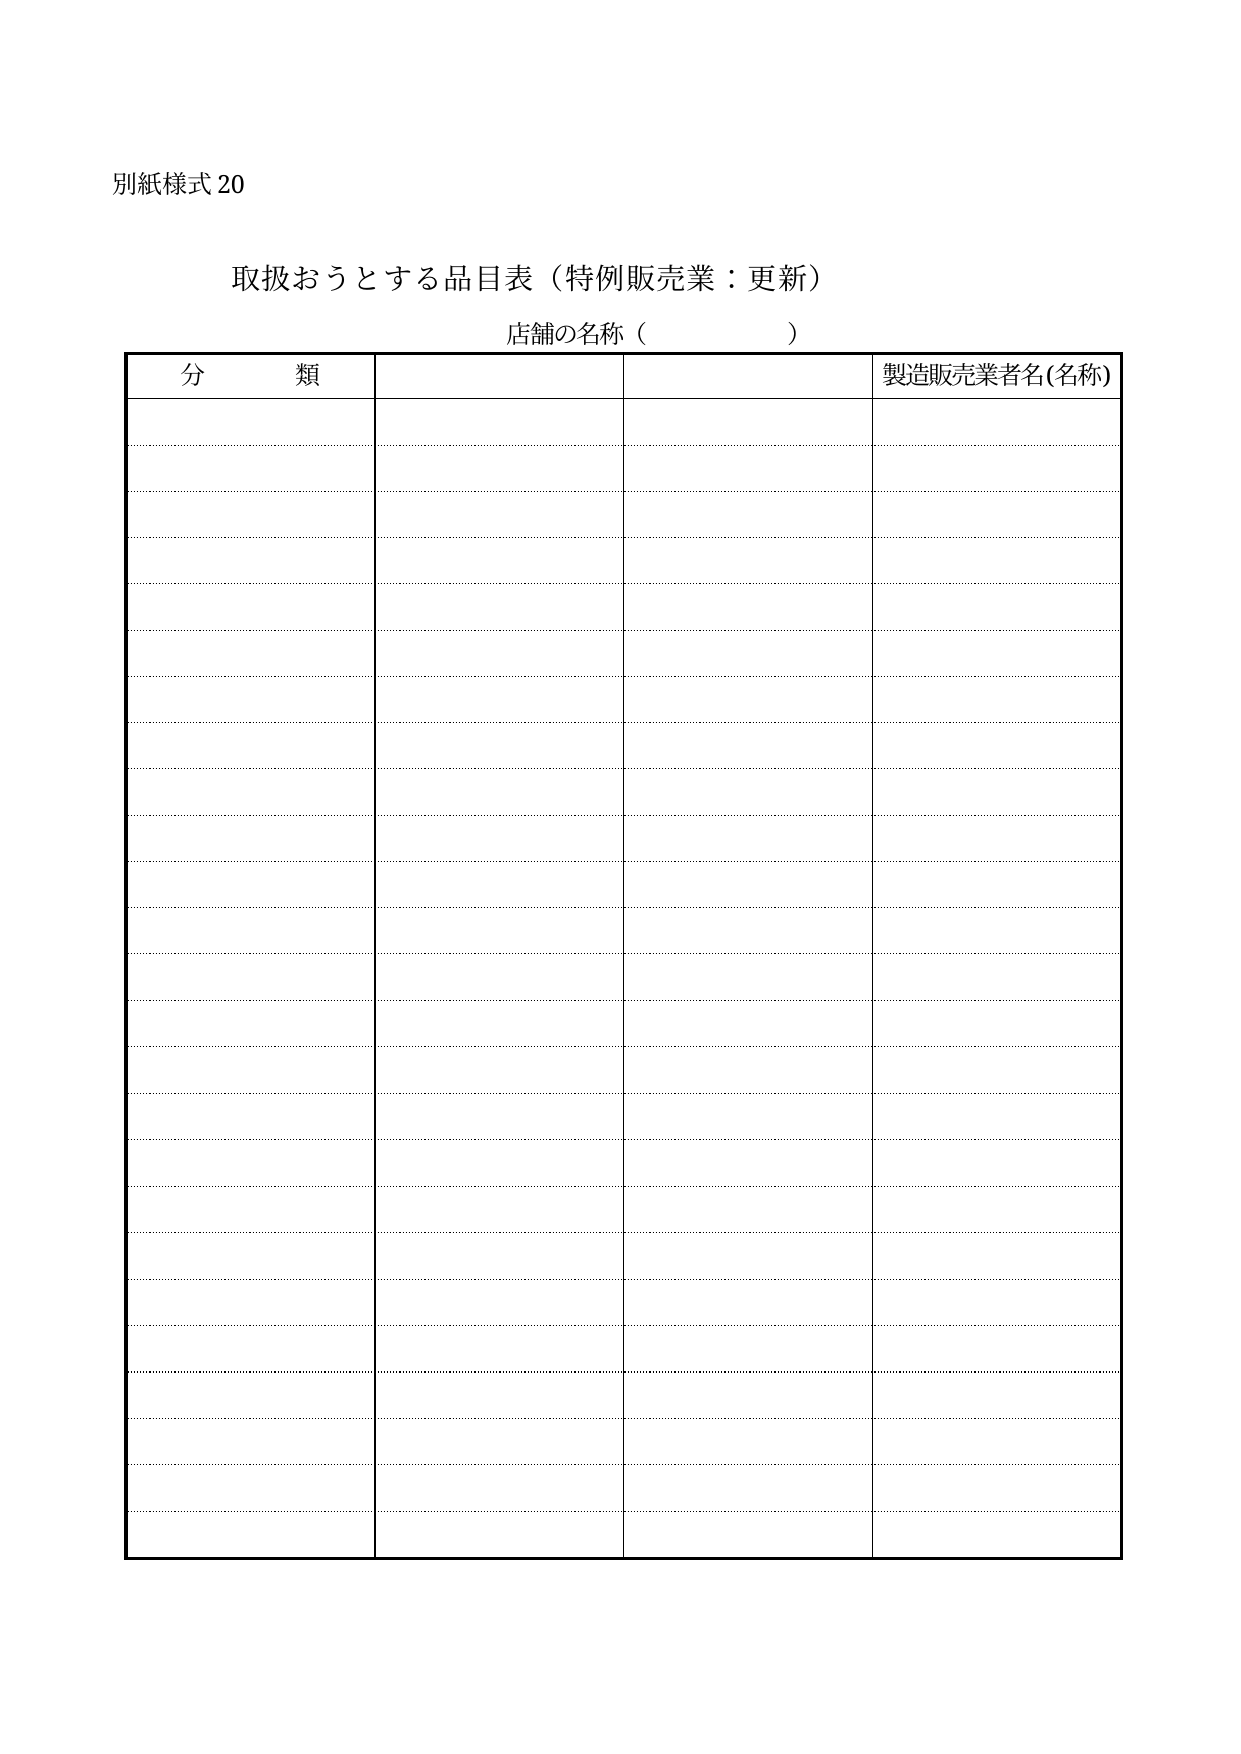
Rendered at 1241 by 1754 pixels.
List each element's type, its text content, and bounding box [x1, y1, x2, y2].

table_cell [624, 676, 872, 722]
table_cell [128, 445, 374, 491]
table_cell [128, 953, 374, 1000]
table_cell [376, 1093, 623, 1139]
table_cell [873, 630, 1120, 676]
table_cell [128, 861, 374, 907]
table_cell [376, 907, 623, 953]
table_cell [873, 1511, 1120, 1557]
table_cell [873, 1418, 1120, 1464]
table_cell [128, 722, 374, 768]
table_cell [376, 1139, 623, 1186]
table_cell [624, 1371, 872, 1418]
table_cell [376, 1046, 623, 1093]
table_cell [376, 491, 623, 537]
table_cell [128, 1464, 374, 1511]
table_cell [376, 1279, 623, 1325]
table_cell [624, 1464, 872, 1511]
table_cell [128, 676, 374, 722]
text 別紙様式20 [112, 164, 1128, 202]
table_cell [873, 861, 1120, 907]
table_header [624, 355, 872, 398]
table_cell [128, 583, 374, 629]
table_cell [128, 768, 374, 814]
table_header 分 類 [128, 355, 374, 398]
table_cell [376, 1464, 623, 1511]
table_cell [128, 907, 374, 953]
table_cell [624, 722, 872, 768]
table_cell [128, 1418, 374, 1464]
table_cell [128, 1139, 374, 1186]
table_cell [624, 815, 872, 861]
table_cell [624, 1093, 872, 1139]
table_header [376, 355, 623, 398]
table_cell [624, 445, 872, 491]
table_cell [376, 768, 623, 814]
table_cell [873, 1139, 1120, 1186]
table_cell [624, 491, 872, 537]
table_cell [128, 491, 374, 537]
table_cell [873, 1464, 1120, 1511]
table_cell [128, 1325, 374, 1371]
table_cell [128, 537, 374, 583]
table_cell [128, 399, 374, 444]
table_cell [873, 1186, 1120, 1232]
table_cell [376, 537, 623, 583]
table_cell [624, 768, 872, 814]
text 取扱おうとする品目表（特例販売業：更新） [112, 239, 1128, 314]
table_cell [624, 861, 872, 907]
table_cell [624, 537, 872, 583]
table_cell [128, 1046, 374, 1093]
table_cell [376, 583, 623, 629]
table_cell [873, 537, 1120, 583]
table_cell [624, 1000, 872, 1046]
table_cell [128, 1093, 374, 1139]
table_cell [624, 1325, 872, 1371]
table_cell [873, 399, 1120, 444]
table_cell [128, 630, 374, 676]
table_cell [624, 1232, 872, 1278]
text 店舗の名称（ ） [112, 314, 1128, 352]
table_cell [376, 1371, 623, 1418]
table_cell [376, 1418, 623, 1464]
table_cell [376, 1186, 623, 1232]
table_cell [624, 1418, 872, 1464]
table_cell [376, 676, 623, 722]
table_cell [128, 815, 374, 861]
table_cell [376, 815, 623, 861]
table_header 製造販売業者名(名称) [873, 355, 1120, 398]
table_cell [128, 1000, 374, 1046]
table_cell [376, 953, 623, 1000]
table_cell [873, 583, 1120, 629]
table_cell [376, 630, 623, 676]
table_cell [624, 907, 872, 953]
table_cell [376, 445, 623, 491]
table_cell [873, 953, 1120, 1000]
table_cell [873, 676, 1120, 722]
table_cell [873, 907, 1120, 953]
table_cell [376, 1511, 623, 1557]
table_cell [873, 1232, 1120, 1278]
table_cell [128, 1279, 374, 1325]
table_cell [873, 1279, 1120, 1325]
table_cell [873, 445, 1120, 491]
table_cell [624, 953, 872, 1000]
table_cell [624, 583, 872, 629]
table_cell [376, 722, 623, 768]
table_cell [624, 1046, 872, 1093]
table_cell [624, 1186, 872, 1232]
table_cell [873, 1046, 1120, 1093]
table_cell [624, 630, 872, 676]
table_cell [873, 1371, 1120, 1418]
table_cell [624, 1279, 872, 1325]
table_cell [873, 815, 1120, 861]
table_cell [873, 491, 1120, 537]
table_cell [873, 768, 1120, 814]
table_cell [873, 722, 1120, 768]
table_cell [128, 1371, 374, 1418]
table_cell [376, 861, 623, 907]
table_cell [873, 1000, 1120, 1046]
table_cell [624, 1139, 872, 1186]
table_cell [128, 1186, 374, 1232]
table_cell [873, 1325, 1120, 1371]
table_cell [128, 1511, 374, 1557]
table_cell [376, 1232, 623, 1278]
table_cell [624, 399, 872, 444]
table_cell [376, 1000, 623, 1046]
table_cell [128, 1232, 374, 1278]
table_cell [376, 399, 623, 444]
table_cell [624, 1511, 872, 1557]
table_cell [376, 1325, 623, 1371]
table_cell [873, 1093, 1120, 1139]
